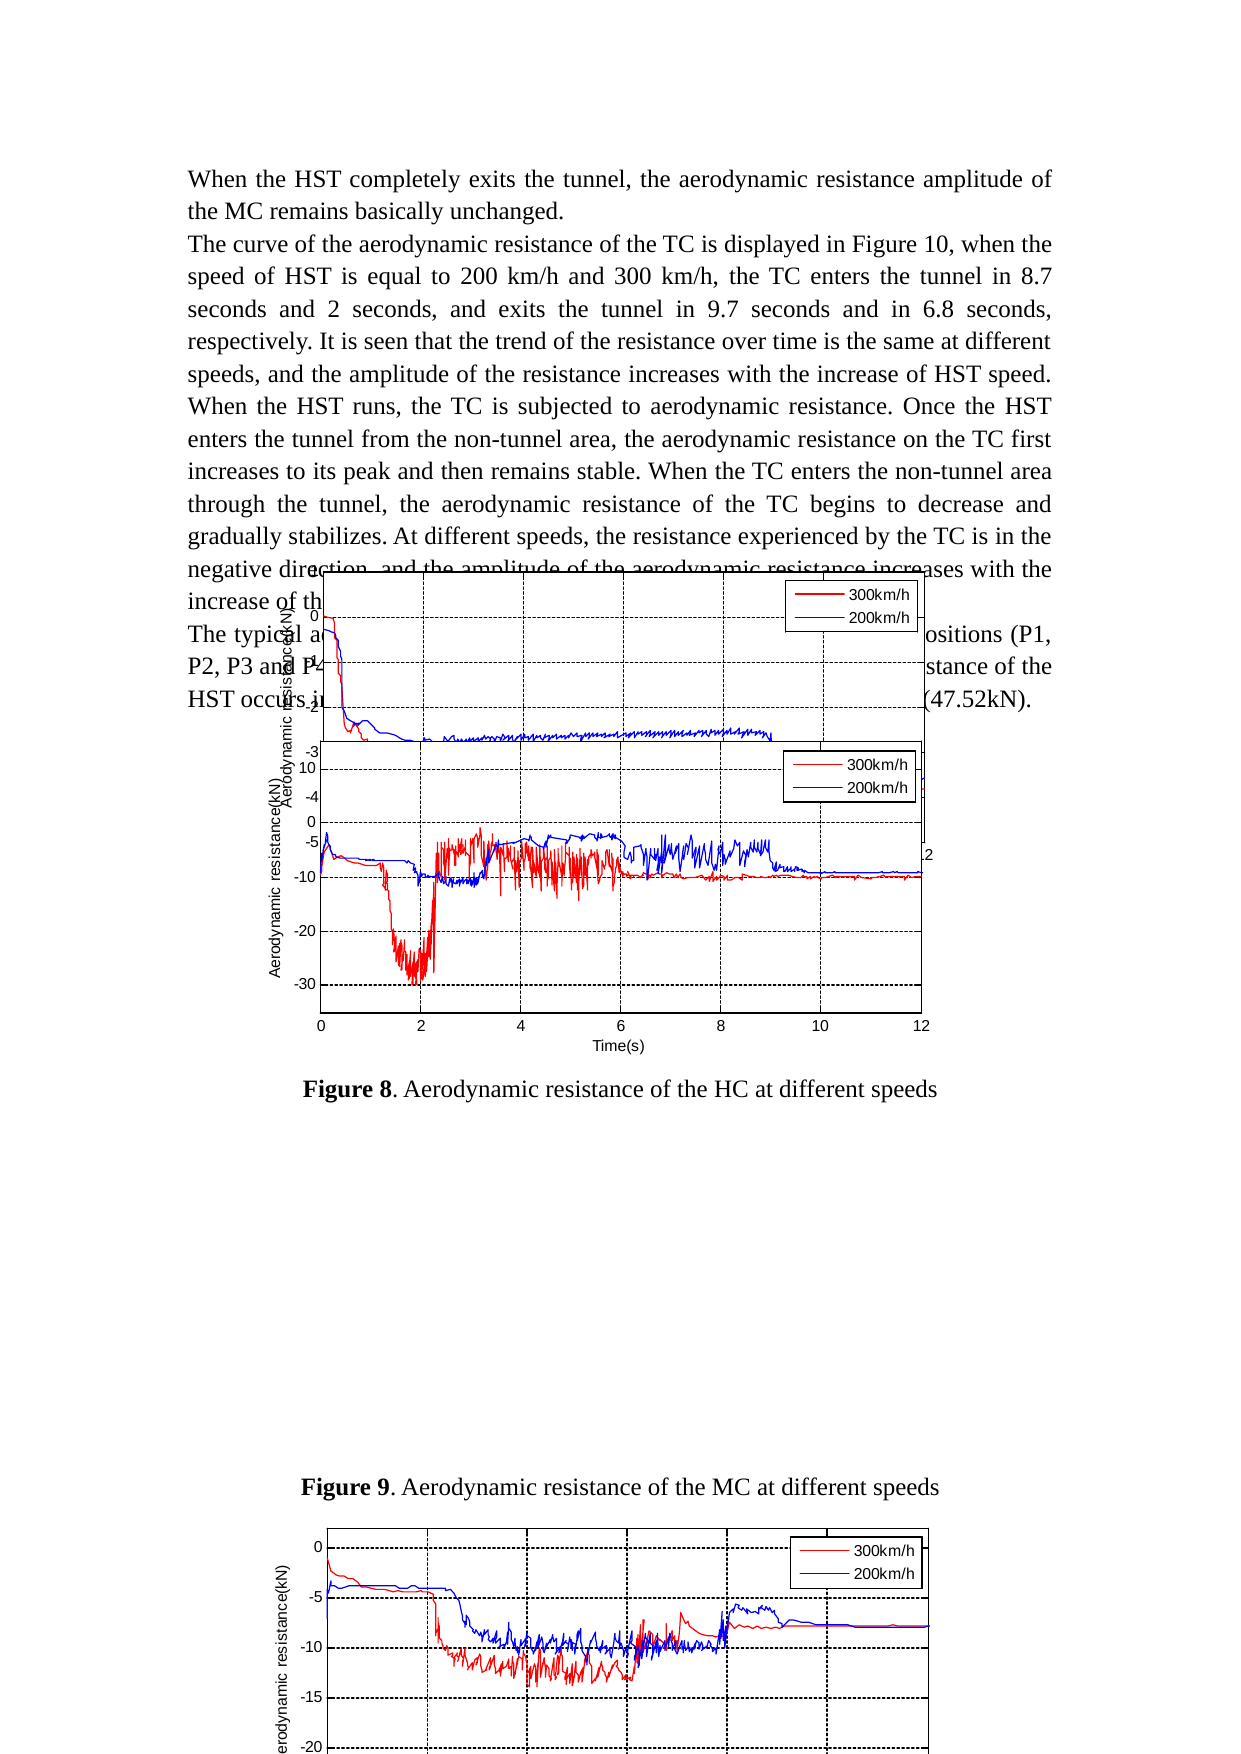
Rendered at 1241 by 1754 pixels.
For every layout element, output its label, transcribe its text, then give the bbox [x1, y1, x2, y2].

text Figure 9. Aerodynamic resistance of the MC at different speeds [187, 1470, 1053, 1503]
text Figure 8. Aerodynamic resistance of the HC at different speeds [187, 1072, 1053, 1104]
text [187, 162, 1053, 227]
text The curve of the aerodynamic resistance of the TC is displayed in Figure 10, when the speed of HST is equal to 200 km/h and 300 km/h, the TC enters the tunnel in 8.7 seconds and 2 seconds, and exits the tunnel in 9.7 seconds and in 6.8 seconds, respectively. It is seen that the trend of the resistance over time is the same at different speeds, and the amplitude of the resistance increases with the increase of HST speed. When the HST runs, the TC is subjected to aerodynamic resistance. Once the HST enters the tunnel from the non-tunnel area, the aerodynamic resistance on the TC first increases to its peak and then remains stable. When the TC enters the non-tunnel area through the tunnel, the aerodynamic resistance of the TC begins to decrease and gradually stabilizes. At different speeds, the resistance experienced by the TC is in the negative direction, and the amplitude of the aerodynamic resistance increases with the increase of the speed. [187, 227, 1053, 617]
